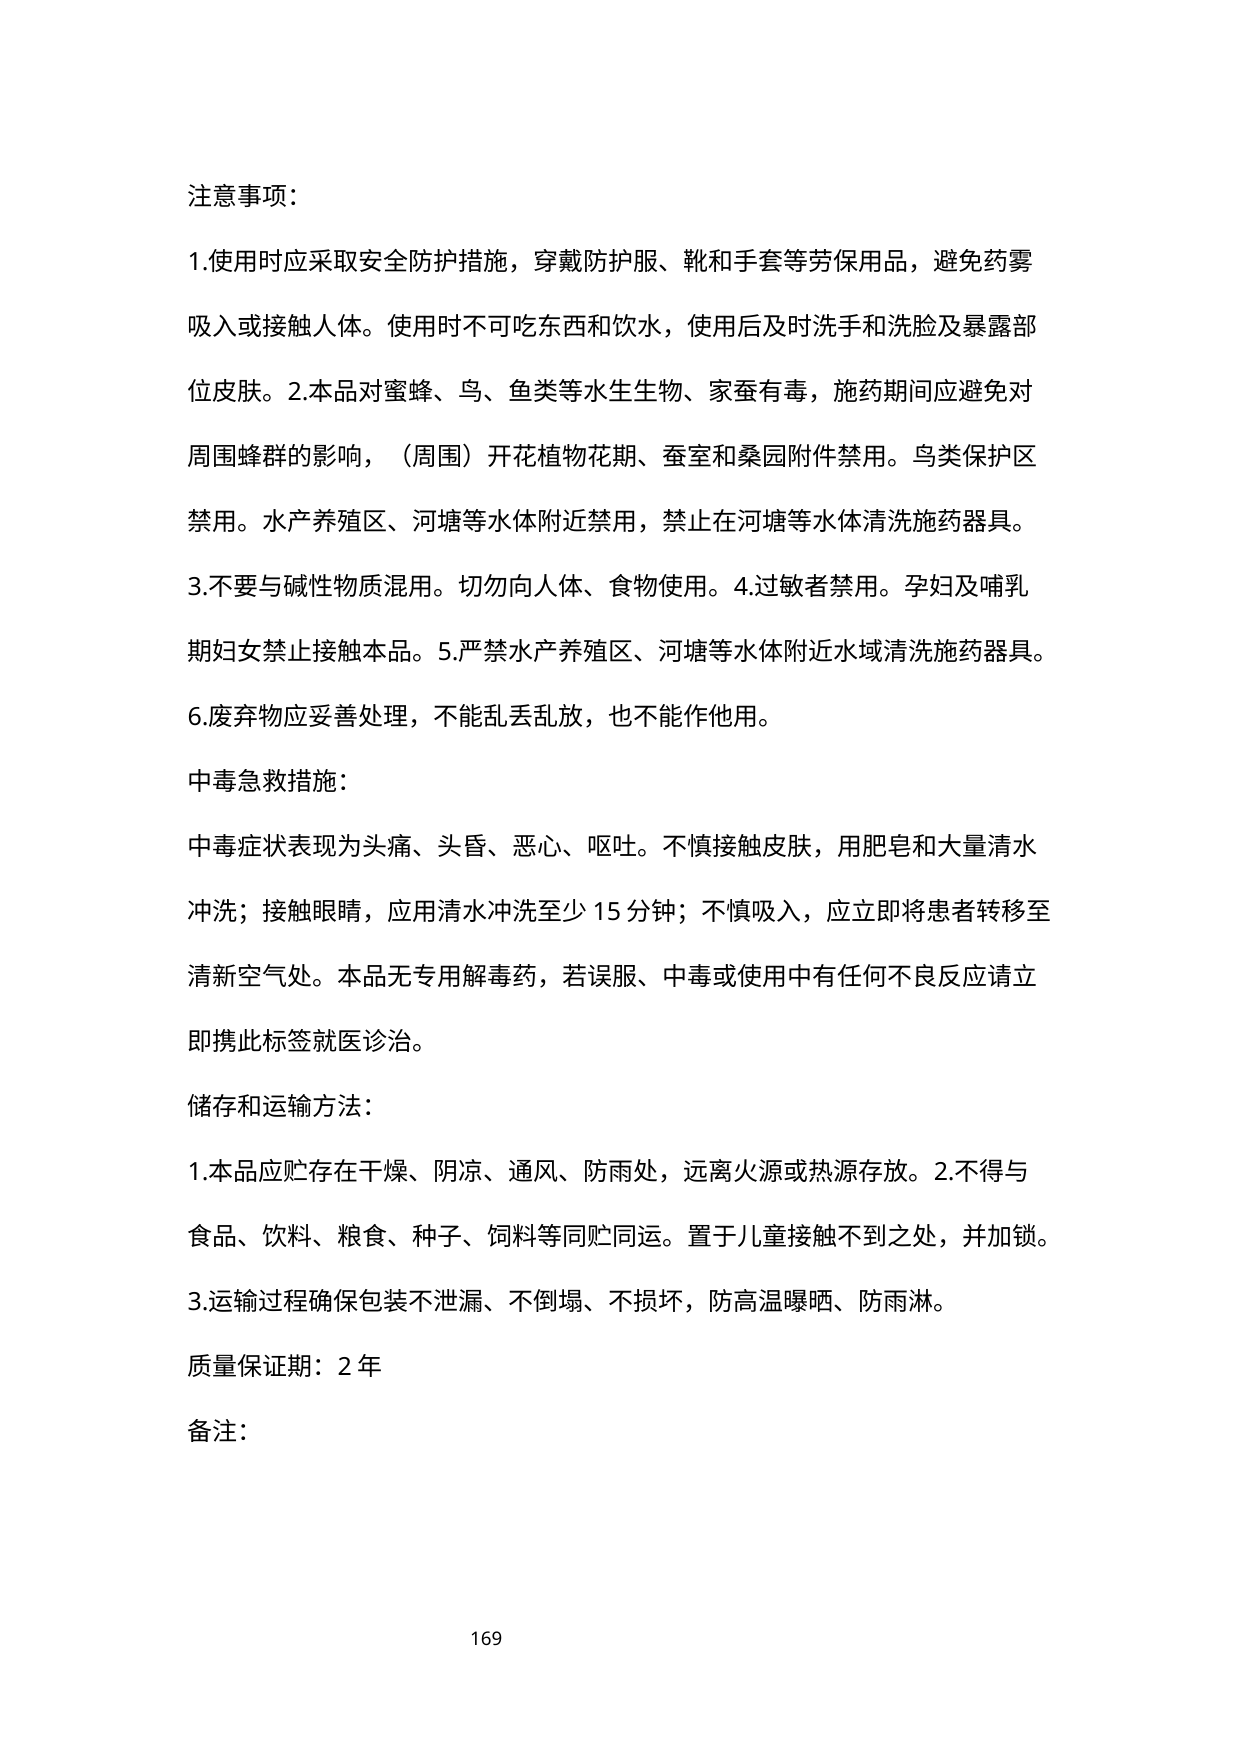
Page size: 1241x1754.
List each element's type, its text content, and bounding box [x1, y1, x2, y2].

text 备注： [187, 1397, 1053, 1462]
text 质量保证期：2年 [187, 1332, 1053, 1397]
text 中毒急救措施： 中毒症状表现为头痛、头昏、恶心、呕吐。不慎接触皮肤，用肥皂和大量清水冲洗；接触眼睛，应用清水冲洗至少15分钟；不慎吸入，应立即将患者转移至清新空气处。本品无专用解毒药，若误服、中毒或使用中有任何不良反应请立即携此标签就医诊治。 [187, 747, 1053, 1072]
text 储存和运输方法： [187, 1072, 1053, 1137]
text 1.本品应贮存在干燥、阴凉、通风、防雨处，远离火源或热源存放。2.不得与食品、饮料、粮食、种子、饲料等同贮同运。置于儿童接触不到之处，并加锁。3.运输过程确保包装不泄漏、不倒塌、不损坏，防高温曝晒、防雨淋。 [187, 1137, 1053, 1332]
text 注意事项： 1.使用时应采取安全防护措施，穿戴防护服、靴和手套等劳保用品，避免药雾吸入或接触人体。使用时不可吃东西和饮水，使用后及时洗手和洗脸及暴露部位皮肤。2.本品对蜜蜂、鸟、鱼类等水生生物、家蚕有毒，施药期间应避免对周围蜂群的影响，（周围）开花植物花期、蚕室和桑园附件禁用。鸟类保护区禁用。水产养殖区、河塘等水体附近禁用，禁止在河塘等水体清洗施药器具。3.不要与碱性物质混用。切勿向人体、食物使用。4.过敏者禁用。孕妇及哺乳期妇女禁止接触本品。5.严禁水产养殖区、河塘等水体附近水域清洗施药器具。6.废弃物应妥善处理，不能乱丢乱放，也不能作他用。 [187, 162, 1053, 747]
